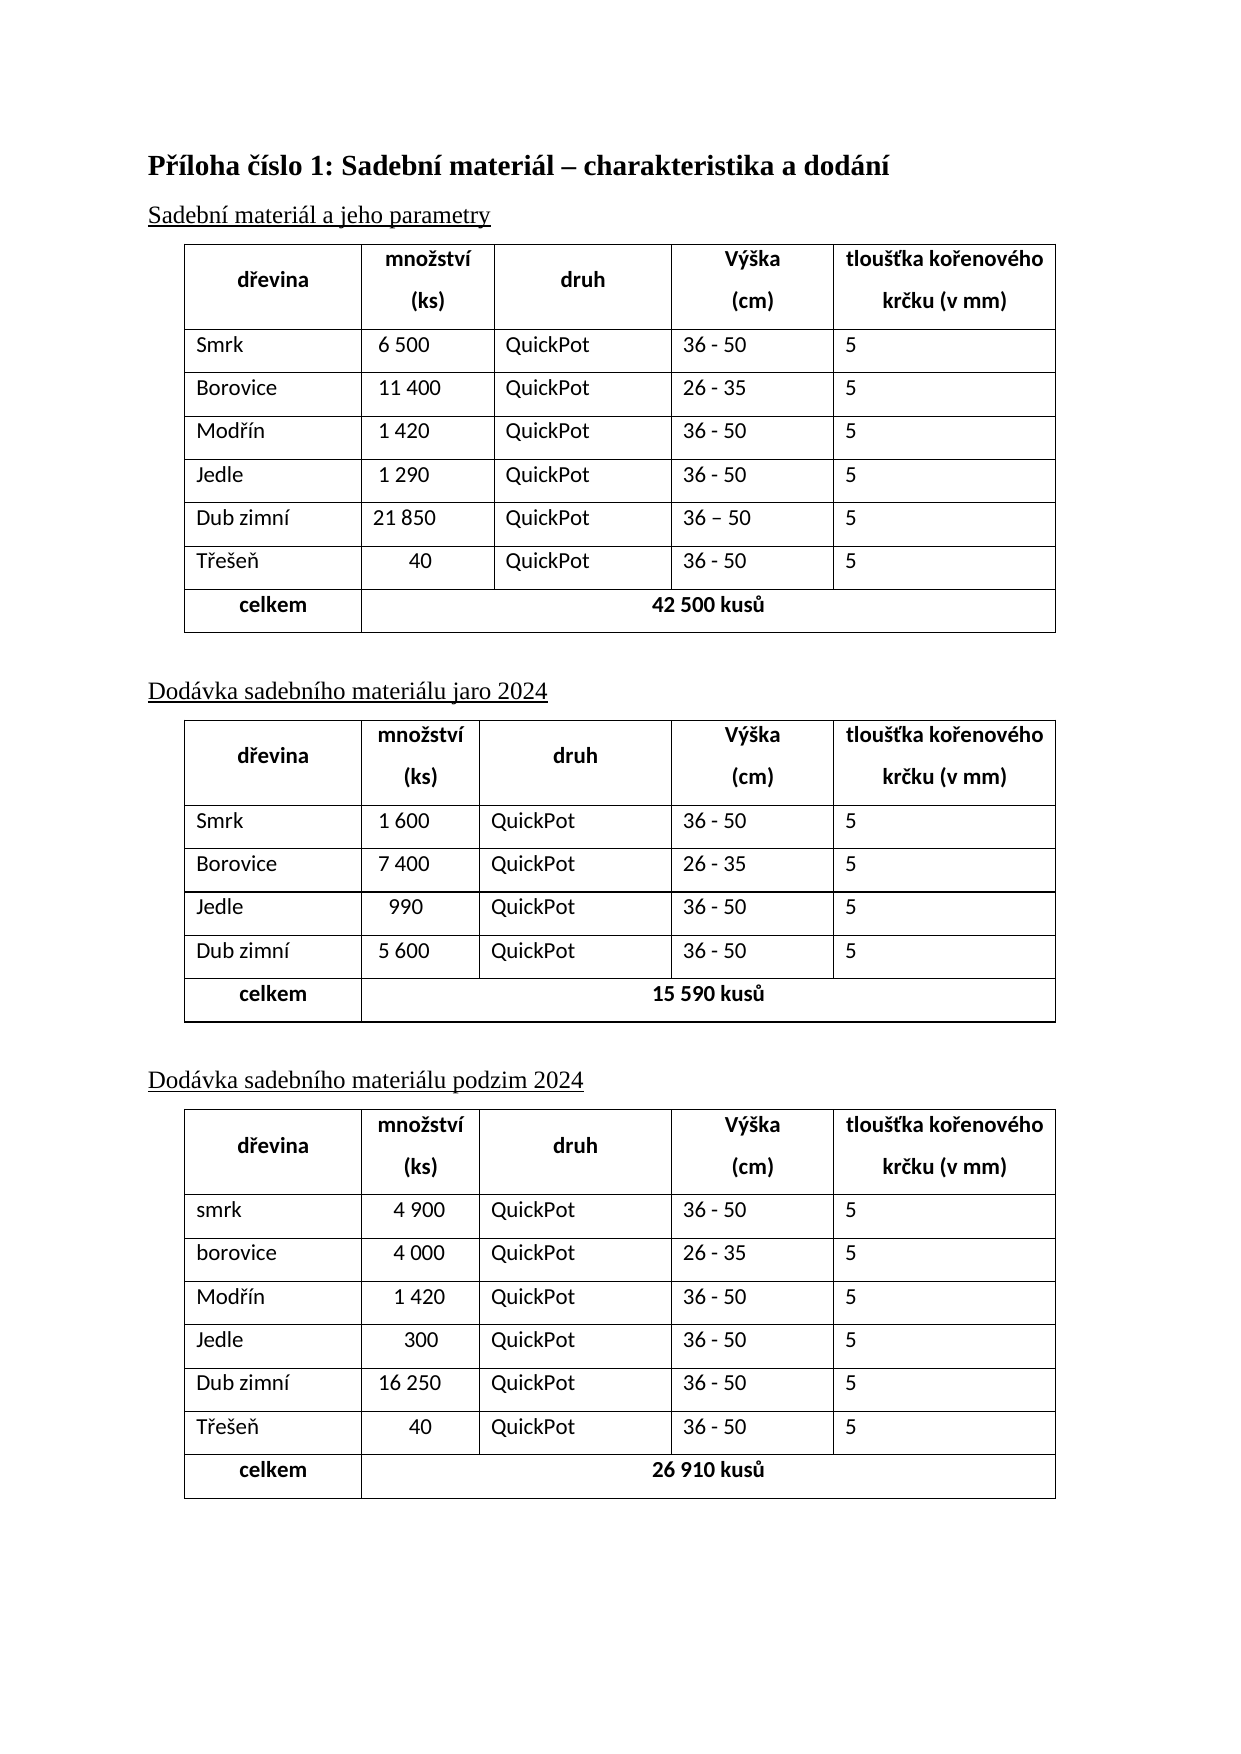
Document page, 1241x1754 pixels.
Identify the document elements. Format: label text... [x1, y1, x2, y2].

table_cell 40 [362, 1412, 479, 1454]
table_header dřevina [185, 1110, 361, 1194]
text Dodávka sadebního materiálu jaro 2024 [148, 676, 1093, 705]
table_cell 5 [834, 849, 1055, 891]
table_cell 15 590 kusů [362, 979, 1055, 1021]
table_cell 26 - 35 [672, 849, 833, 891]
table_cell QuickPot [495, 373, 671, 416]
table_cell Jedle [185, 460, 361, 502]
table_cell 5 600 [362, 936, 479, 978]
table_cell 5 [834, 417, 1055, 459]
table_cell Jedle [185, 893, 361, 935]
table_header Výška (cm) [672, 1110, 833, 1194]
table_cell 5 [834, 893, 1055, 935]
table_cell QuickPot [480, 893, 671, 935]
table_header druh [480, 1110, 671, 1194]
table_cell celkem [185, 590, 361, 632]
table_cell 5 [834, 373, 1055, 416]
table_cell 5 [834, 460, 1055, 502]
table_cell 36 – 50 [672, 503, 833, 546]
text Sadební materiál a jeho parametry [148, 200, 1093, 229]
table_cell 5 [834, 1412, 1055, 1454]
table_cell 4 000 [362, 1239, 479, 1281]
table_cell 5 [834, 936, 1055, 978]
table_cell Dub zimní [185, 503, 361, 546]
table_header Výška (cm) [672, 721, 833, 805]
table_cell QuickPot [480, 1282, 671, 1324]
table_cell 4 900 [362, 1195, 479, 1237]
table_cell Smrk [185, 330, 361, 372]
table_cell Borovice [185, 849, 361, 891]
table_cell Třešeň [185, 1412, 361, 1454]
table_header množství (ks) [362, 245, 494, 329]
table_cell 11 400 [362, 373, 494, 416]
table_header druh [495, 245, 671, 329]
table_cell 5 [834, 806, 1055, 848]
table_cell 5 [834, 1282, 1055, 1324]
table_cell 36 - 50 [672, 330, 833, 372]
table_cell QuickPot [495, 547, 671, 589]
table_cell 36 - 50 [672, 1369, 833, 1411]
text Dodávka sadebního materiálu podzim 2024 [148, 1066, 1093, 1094]
table_cell 36 - 50 [672, 1195, 833, 1237]
table_cell QuickPot [495, 503, 671, 546]
table_cell 7 400 [362, 849, 479, 891]
table_cell 5 [834, 503, 1055, 546]
table_cell Dub zimní [185, 1369, 361, 1411]
table_cell QuickPot [495, 417, 671, 459]
table_cell 26 910 kusů [362, 1455, 1055, 1497]
table_cell QuickPot [480, 1412, 671, 1454]
table_cell 21 850 [362, 503, 494, 546]
table_cell Borovice [185, 373, 361, 416]
table_header dřevina [185, 721, 361, 805]
table_cell 26 - 35 [672, 373, 833, 416]
table_cell 36 - 50 [672, 936, 833, 978]
table_cell 36 - 50 [672, 417, 833, 459]
table_cell QuickPot [480, 849, 671, 891]
table_header Výška (cm) [672, 245, 833, 329]
table_cell 5 [834, 1325, 1055, 1367]
table_cell QuickPot [480, 806, 671, 848]
table_cell QuickPot [480, 936, 671, 978]
table_cell Dub zimní [185, 936, 361, 978]
table_cell Třešeň [185, 547, 361, 589]
table_cell 300 [362, 1325, 479, 1367]
table_cell 36 - 50 [672, 806, 833, 848]
table_cell smrk [185, 1195, 361, 1237]
table_cell 16 250 [362, 1369, 479, 1411]
table_cell Modřín [185, 417, 361, 459]
table_cell 1 290 [362, 460, 494, 502]
table_cell 36 - 50 [672, 460, 833, 502]
table_header tloušťka kořenového krčku (v mm) [834, 721, 1055, 805]
table_header druh [480, 721, 671, 805]
table_cell 36 - 50 [672, 1325, 833, 1367]
table_cell QuickPot [480, 1195, 671, 1237]
table_cell 1 420 [362, 417, 494, 459]
text Příloha číslo 1: Sadební materiál – charakteristika a dodání [148, 148, 1093, 181]
table_cell 42 500 kusů [362, 590, 1055, 632]
table_cell 5 [834, 1239, 1055, 1281]
table_cell 990 [362, 893, 479, 935]
table_cell Jedle [185, 1325, 361, 1367]
table_cell 5 [834, 1195, 1055, 1237]
table_cell 1 420 [362, 1282, 479, 1324]
table_cell QuickPot [495, 330, 671, 372]
table_header množství (ks) [362, 721, 479, 805]
table_cell Modřín [185, 1282, 361, 1324]
table_cell 5 [834, 547, 1055, 589]
table_cell 36 - 50 [672, 1282, 833, 1324]
table_cell QuickPot [495, 460, 671, 502]
table_cell celkem [185, 979, 361, 1021]
table_cell 36 - 50 [672, 893, 833, 935]
table_cell 40 [362, 547, 494, 589]
table_cell 36 - 50 [672, 547, 833, 589]
table_cell 36 - 50 [672, 1412, 833, 1454]
table_cell QuickPot [480, 1325, 671, 1367]
table_cell 1 600 [362, 806, 479, 848]
table_cell celkem [185, 1455, 361, 1497]
table_cell 6 500 [362, 330, 494, 372]
table_header tloušťka kořenového krčku (v mm) [834, 1110, 1055, 1194]
table_cell 26 - 35 [672, 1239, 833, 1281]
table_header tloušťka kořenového krčku (v mm) [834, 245, 1055, 329]
table_cell Smrk [185, 806, 361, 848]
table_cell 5 [834, 1369, 1055, 1411]
table_cell borovice [185, 1239, 361, 1281]
table_cell QuickPot [480, 1239, 671, 1281]
table_header dřevina [185, 245, 361, 329]
table_cell QuickPot [480, 1369, 671, 1411]
table_header množství (ks) [362, 1110, 479, 1194]
table_cell 5 [834, 330, 1055, 372]
